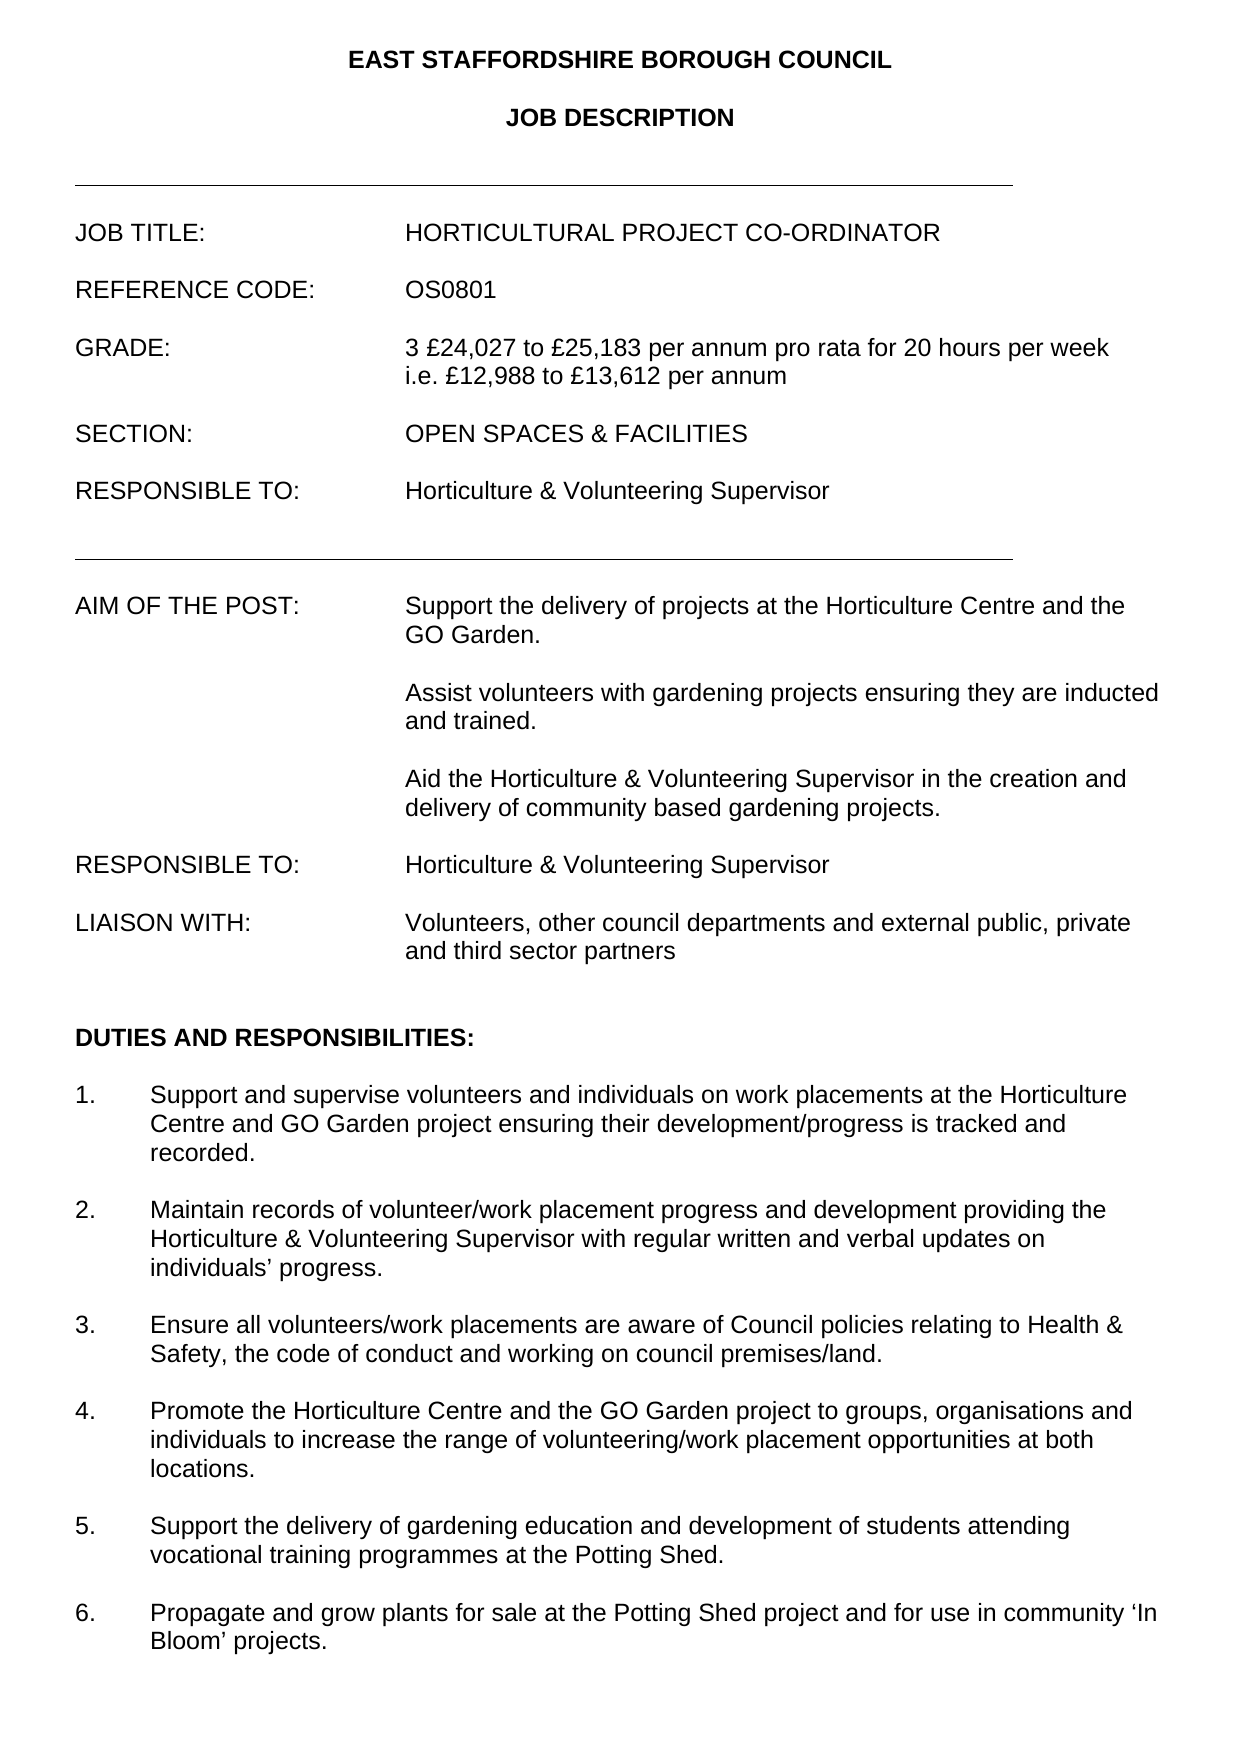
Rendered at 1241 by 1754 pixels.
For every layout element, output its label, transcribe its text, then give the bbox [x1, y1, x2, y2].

text Ensure all volunteers/work placements are aware of Council policies relating to Health & Safety, the code of conduct and working on council premises/land. [75, 1310, 1165, 1367]
text GRADE: 3 £24,027 to £25,183 per annum pro rata for 20 hours per week [75, 332, 1165, 361]
text Support and supervise volunteers and individuals on work placements at the Horticulture Centre and GO Garden project ensuring their development/progress is tracked and recorded. [75, 1080, 1165, 1166]
text i.e. £12,988 to £13,612 per annum [75, 361, 1165, 390]
text Support the delivery of gardening education and development of students attending vocational training programmes at the Potting Shed. [75, 1511, 1165, 1569]
text Maintain records of volunteer/work placement progress and development providing the Horticulture & Volunteering Supervisor with regular written and verbal updates on individuals’ progress. [75, 1195, 1165, 1281]
text Promote the Horticulture Centre and the GO Garden project to groups, organisations and individuals to increase the range of volunteering/work placement opportunities at both locations. [75, 1396, 1165, 1482]
text Assist volunteers with gardening projects ensuring they are inducted and trained. [75, 677, 1165, 735]
subtitle EAST STAFFORDSHIRE BOROUGH COUNCIL [75, 45, 1165, 74]
text Aid the Horticulture & Volunteering Supervisor in the creation and delivery of community based gardening projects. [75, 764, 1165, 821]
text AIM OF THE POST: Support the delivery of projects at the Horticulture Centre and the GO Garden. [75, 591, 1165, 649]
text JOB TITLE: HORTICULTURAL PROJECT CO-ORDINATOR [75, 217, 1165, 246]
text SECTION: OPEN SPACES & FACILITIES [75, 419, 1165, 447]
text DUTIES AND RESPONSIBILITIES: [75, 1022, 1165, 1051]
subtitle JOB DESCRIPTION [75, 102, 1165, 131]
text RESPONSIBLE TO: Horticulture & Volunteering Supervisor [75, 476, 1165, 505]
text REFERENCE CODE: OS0801 [75, 275, 1165, 304]
text LIAISON WITH: Volunteers, other council departments and external public, private and third sector partners [75, 907, 1165, 965]
text Propagate and grow plants for sale at the Potting Shed project and for use in community ‘In Bloom’ projects. [75, 1597, 1165, 1655]
text RESPONSIBLE TO: Horticulture & Volunteering Supervisor [75, 850, 1165, 879]
